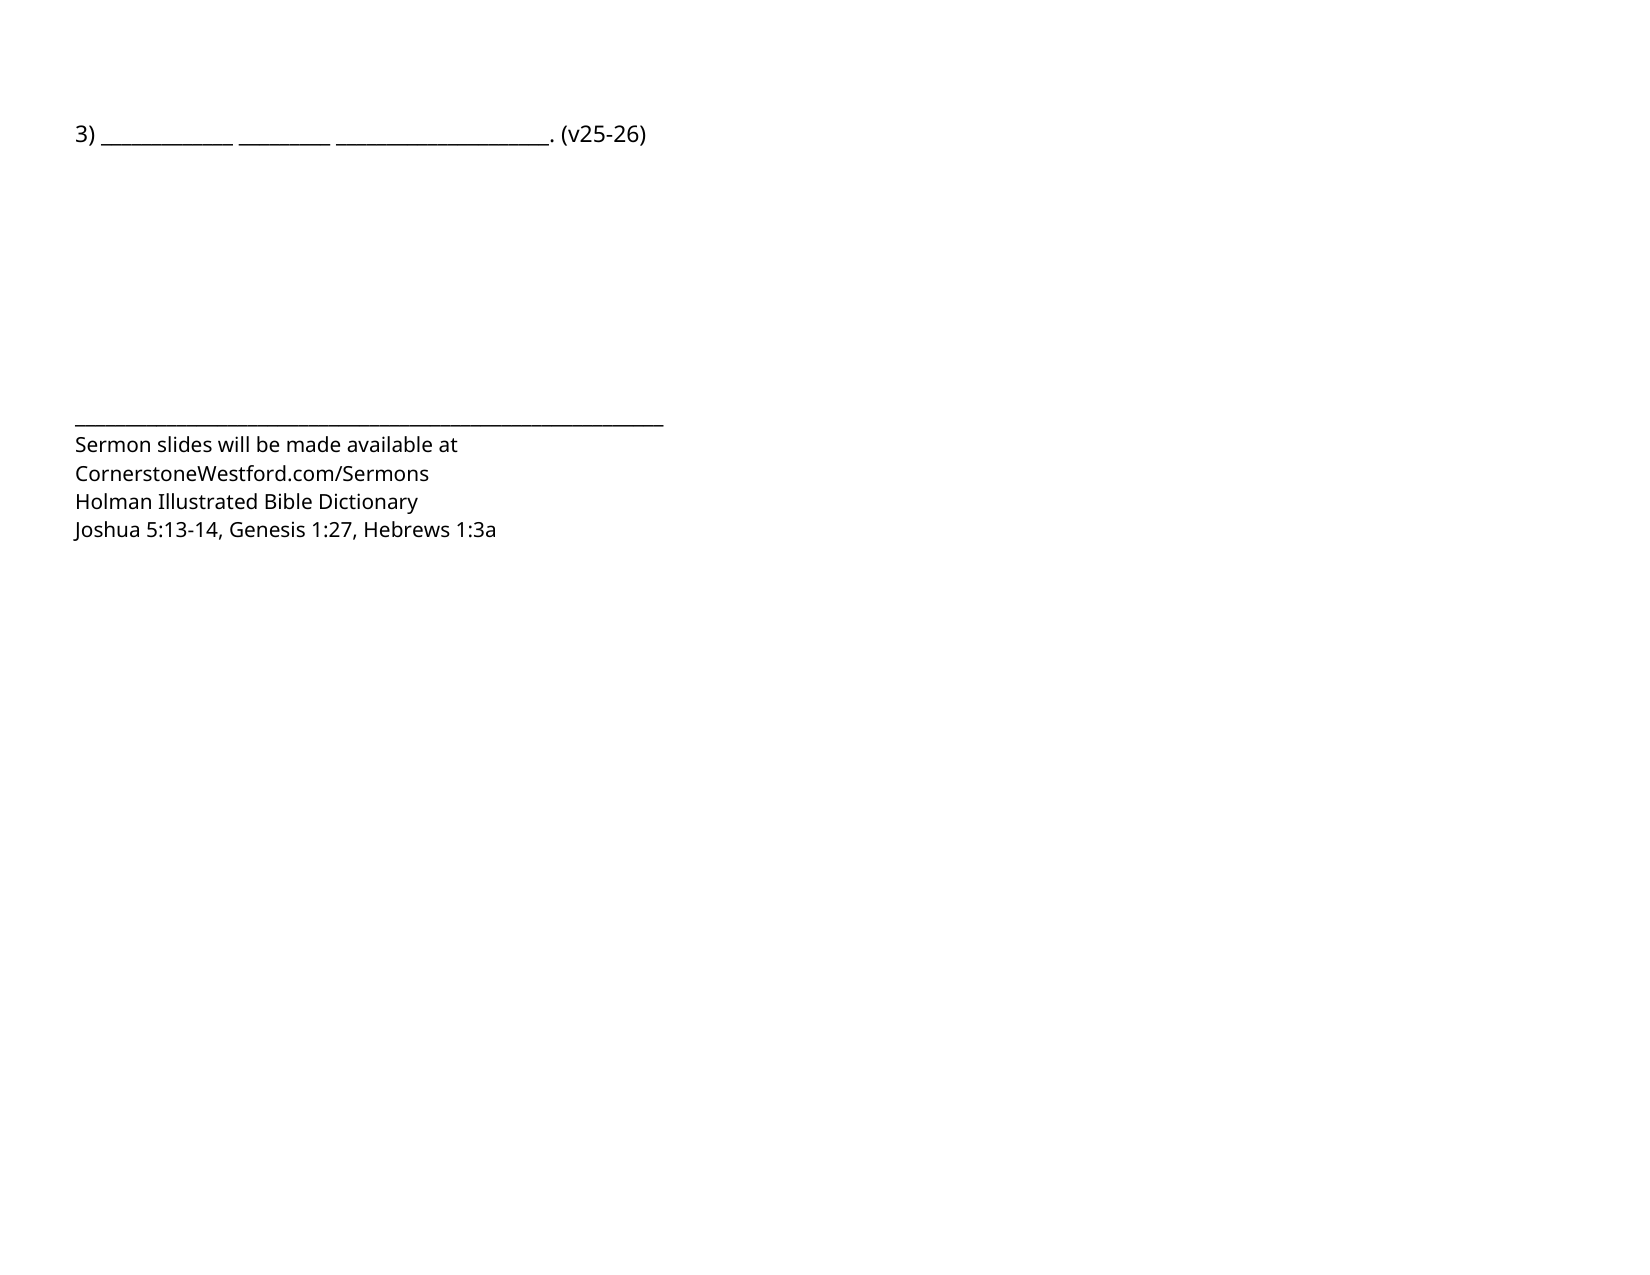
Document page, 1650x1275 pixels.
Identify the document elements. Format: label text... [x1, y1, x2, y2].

text Holman Illustrated Bible Dictionary [75, 487, 787, 516]
text Joshua 5:13-14, Genesis 1:27, Hebrews 1:3a [75, 516, 787, 544]
text Sermon slides will be made available at CornerstoneWestford.com/Sermons [75, 430, 787, 487]
text __________________________________________________________ [75, 399, 787, 430]
text 3) _____________ _________ _____________________. (v25-26) [75, 118, 787, 149]
